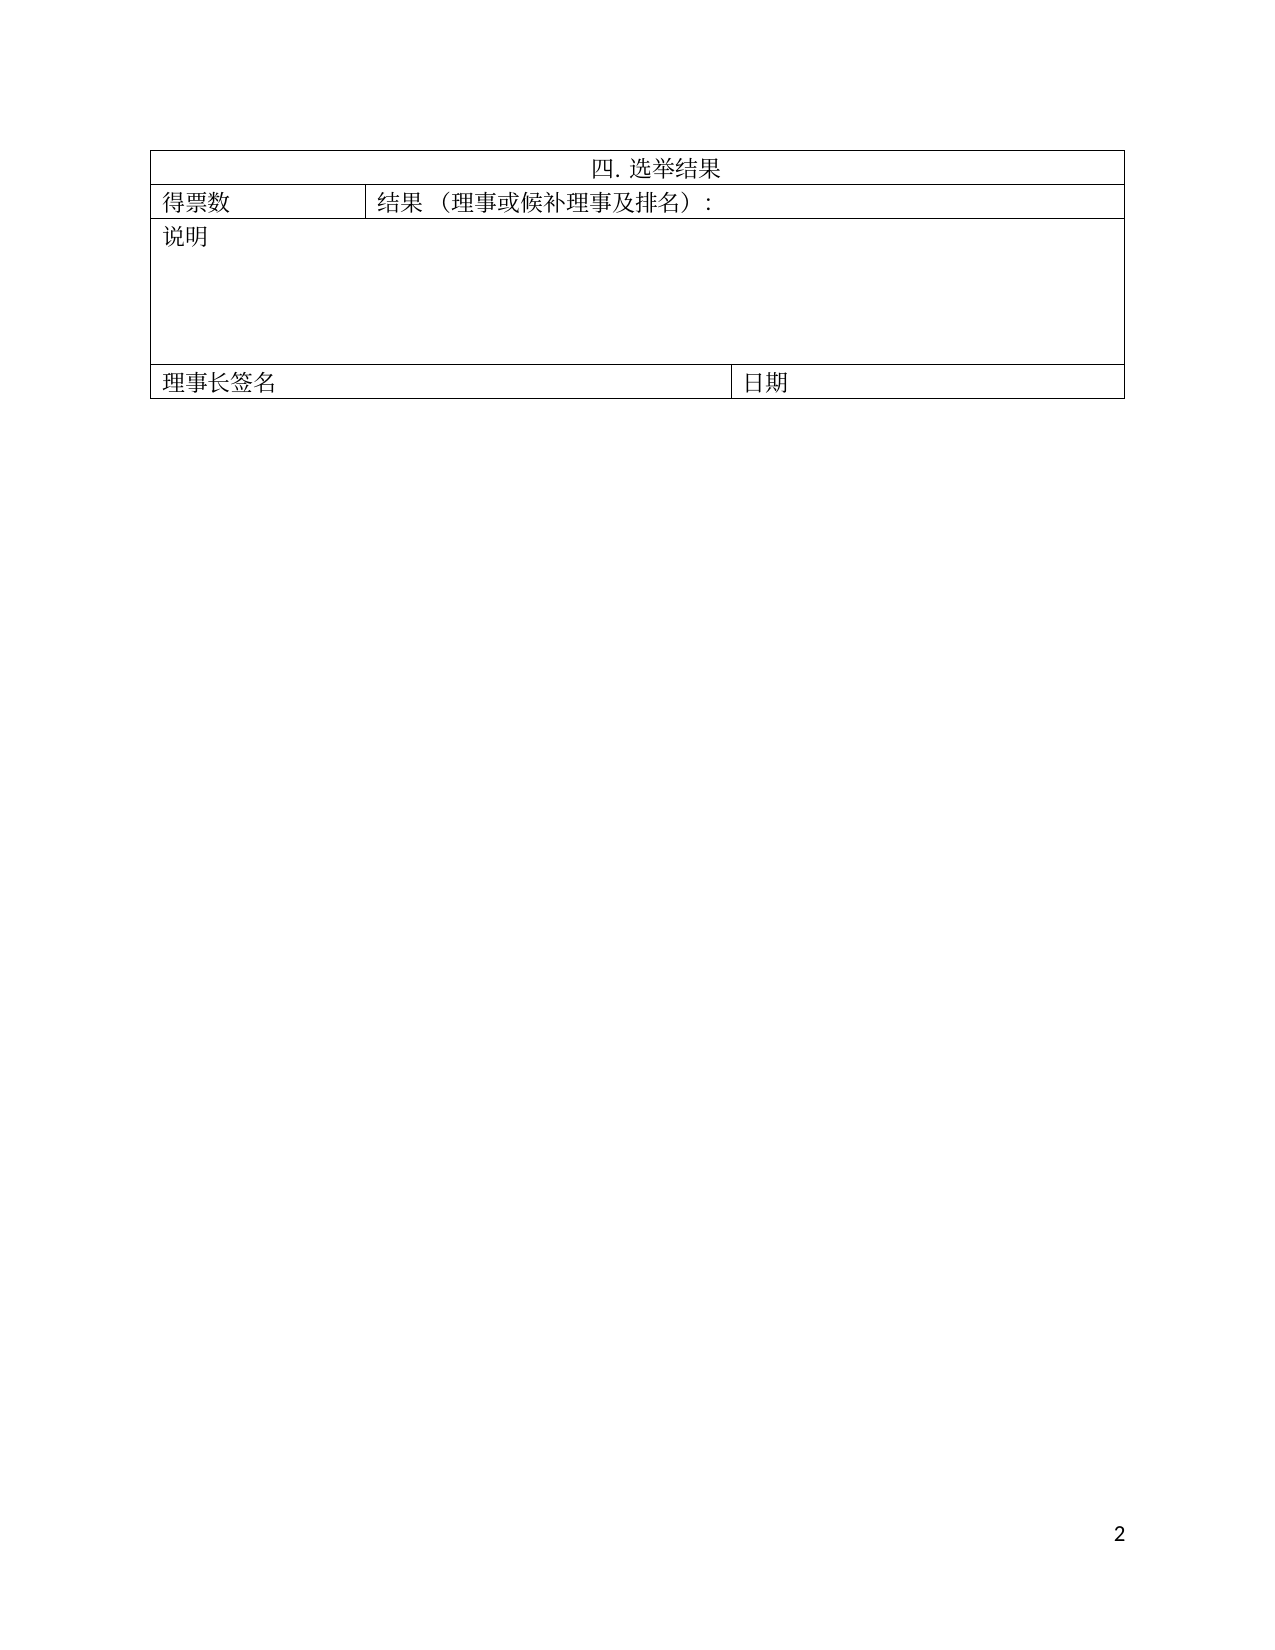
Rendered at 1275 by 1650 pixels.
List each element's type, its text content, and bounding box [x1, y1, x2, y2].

table_cell 理事长签名 [151, 365, 731, 398]
table_cell 说明 [151, 219, 1124, 364]
table_cell 选举结果 [151, 151, 1124, 184]
table_cell 得票数 [151, 185, 365, 218]
table_cell 日期 [732, 365, 1124, 398]
table_cell 结果 （理事或候补理事及排名）： [366, 185, 1124, 218]
